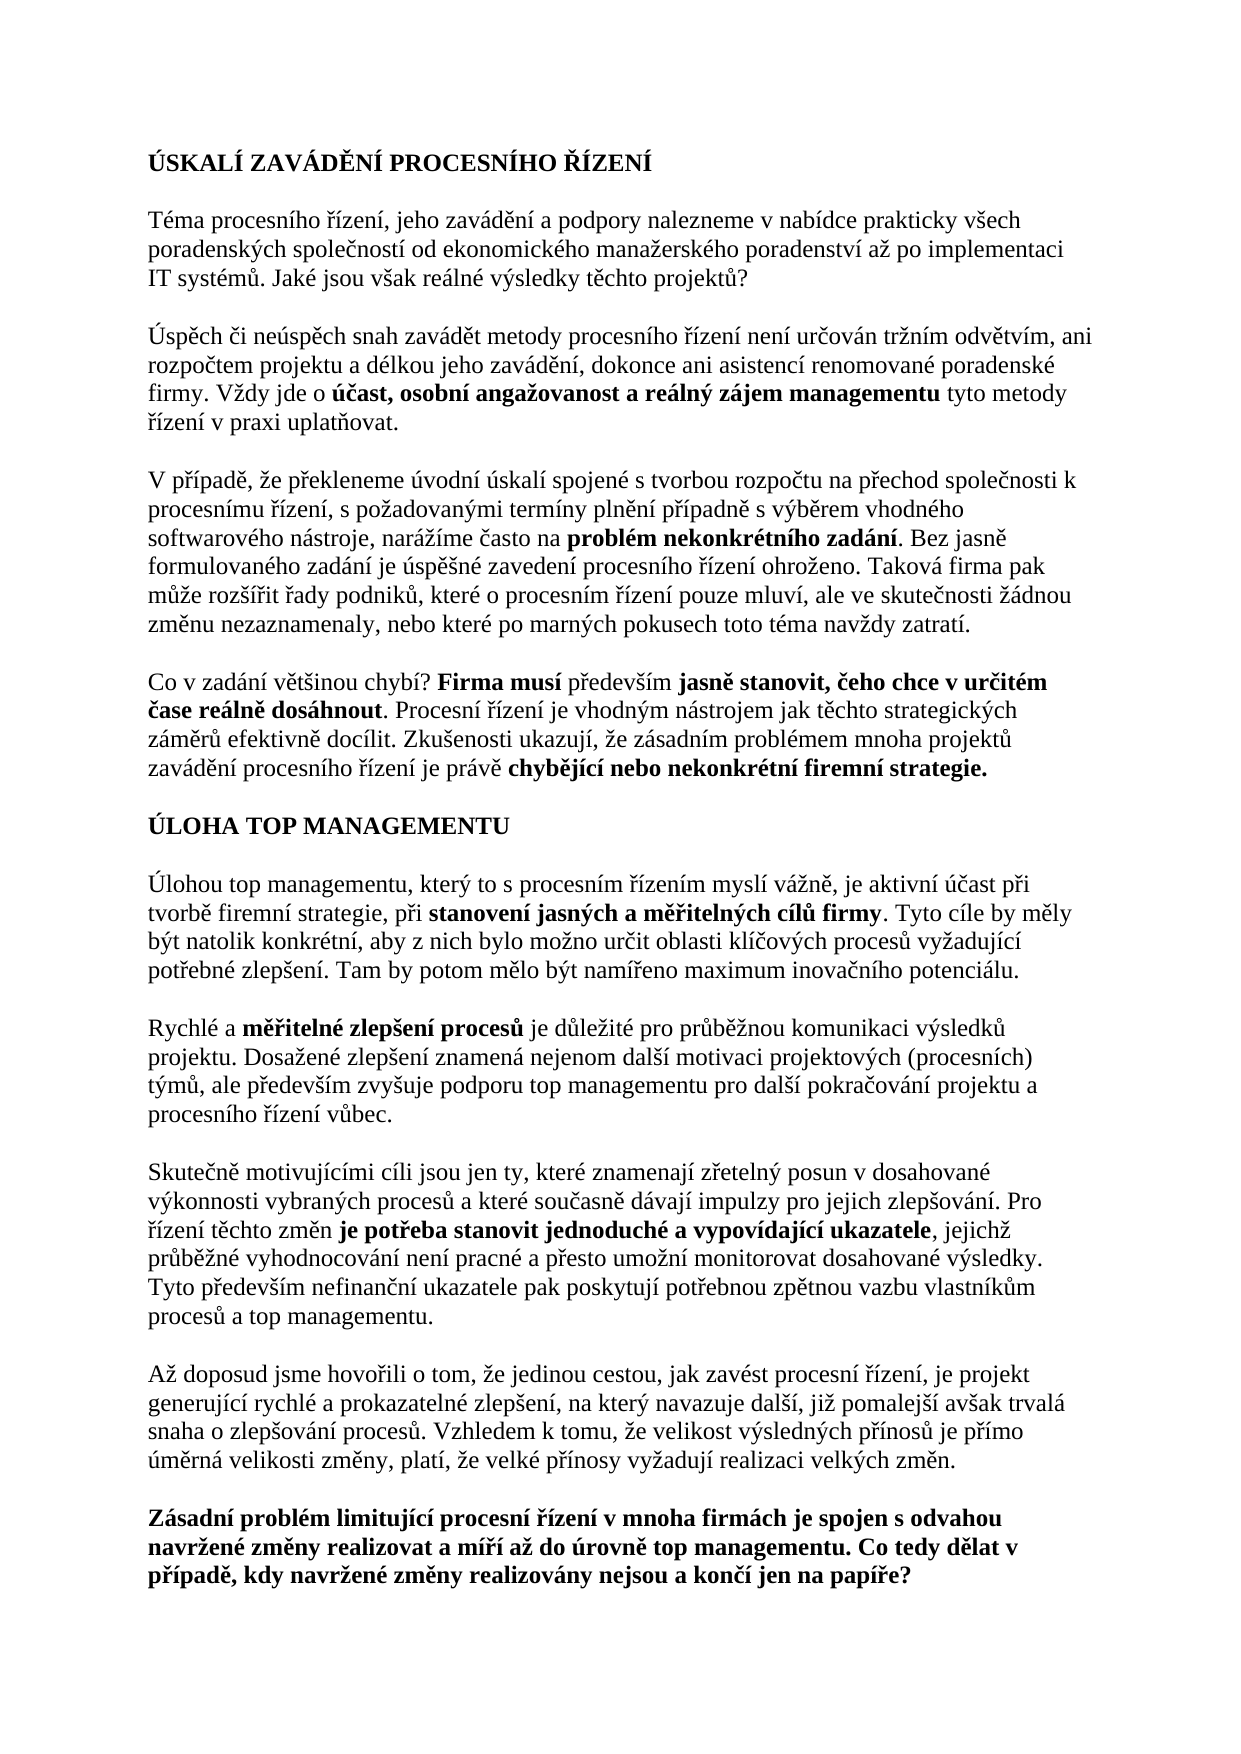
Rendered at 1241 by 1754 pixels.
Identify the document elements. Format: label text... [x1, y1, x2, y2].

text Úlohou top managementu, který to s procesním řízením myslí vážně, je aktivní účast při tvorbě firemní strategie, při stanovení jasných a měřitelných cílů firmy. Tyto cíle by měly být natolik konkrétní, aby z nich bylo možno určit oblasti klíčových procesů vyžadující potřebné zlepšení. Tam by potom mělo být namířeno maximum inovačního potenciálu. [148, 869, 1093, 984]
text ÚLOHA TOP MANAGEMENTU [148, 811, 1093, 840]
text ÚSKALÍ ZAVÁDĚNÍ PROCESNÍHO ŘÍZENÍ [148, 148, 1093, 176]
text V případě, že překleneme úvodní úskalí spojené s tvorbou rozpočtu na přechod společnosti k procesnímu řízení, s požadovanými termíny plnění případně s výběrem vhodného softwarového nástroje, narážíme často na problém nekonkrétního zadání. Bez jasně formulovaného zadání je úspěšné zavedení procesního řízení ohroženo. Taková firma pak může rozšířit řady podniků, které o procesním řízení pouze mluví, ale ve skutečnosti žádnou změnu nezaznamenaly, nebo které po marných pokusech toto téma navždy zatratí. [148, 465, 1093, 638]
text Co v zadání většinou chybí? Firma musí především jasně stanovit, čeho chce v určitém čase reálně dosáhnout. Procesní řízení je vhodným nástrojem jak těchto strategických záměrů efektivně docílit. Zkušenosti ukazují, že zásadním problémem mnoha projektů zavádění procesního řízení je právě chybějící nebo nekonkrétní firemní strategie. [148, 667, 1093, 782]
text Skutečně motivujícími cíli jsou jen ty, které znamenají zřetelný posun v dosahované výkonnosti vybraných procesů a které současně dávají impulzy pro jejich zlepšování. Pro řízení těchto změn je potřeba stanovit jednoduché a vypovídající ukazatele, jejichž průběžné vyhodnocování není pracné a přesto umožní monitorovat dosahované výsledky. Tyto především nefinanční ukazatele pak poskytují potřebnou zpětnou vazbu vlastníkům procesů a top managementu. [148, 1157, 1093, 1330]
text Úspěch či neúspěch snah zavádět metody procesního řízení není určován tržním odvětvím, ani rozpočtem projektu a délkou jeho zavádění, dokonce ani asistencí renomované poradenské firmy. Vždy jde o účast, osobní angažovanost a reálný zájem managementu tyto metody řízení v praxi uplatňovat. [148, 321, 1093, 436]
text Zásadní problém limitující procesní řízení v mnoha firmách je spojen s odvahou navržené změny realizovat a míří až do úrovně top managementu. Co tedy dělat v případě, kdy navržené změny realizovány nejsou a končí jen na papíře? [148, 1503, 1093, 1589]
text Rychlé a měřitelné zlepšení procesů je důležité pro průběžnou komunikaci výsledků projektu. Dosažené zlepšení znamená nejenom další motivaci projektových (procesních) týmů, ale především zvyšuje podporu top managementu pro další pokračování projektu a procesního řízení vůbec. [148, 1013, 1093, 1128]
text Téma procesního řízení, jeho zavádění a podpory nalezneme v nabídce prakticky všech poradenských společností od ekonomického manažerského poradenství až po implementaci IT systémů. Jaké jsou však reálné výsledky těchto projektů? [148, 206, 1093, 292]
text Až doposud jsme hovořili o tom, že jedinou cestou, jak zavést procesní řízení, je projekt generující rychlé a prokazatelné zlepšení, na který navazuje další, již pomalejší avšak trvalá snaha o zlepšování procesů. Vzhledem k tomu, že velikost výsledných přínosů je přímo úměrná velikosti změny, platí, že velké přínosy vyžadují realizaci velkých změn. [148, 1359, 1093, 1474]
